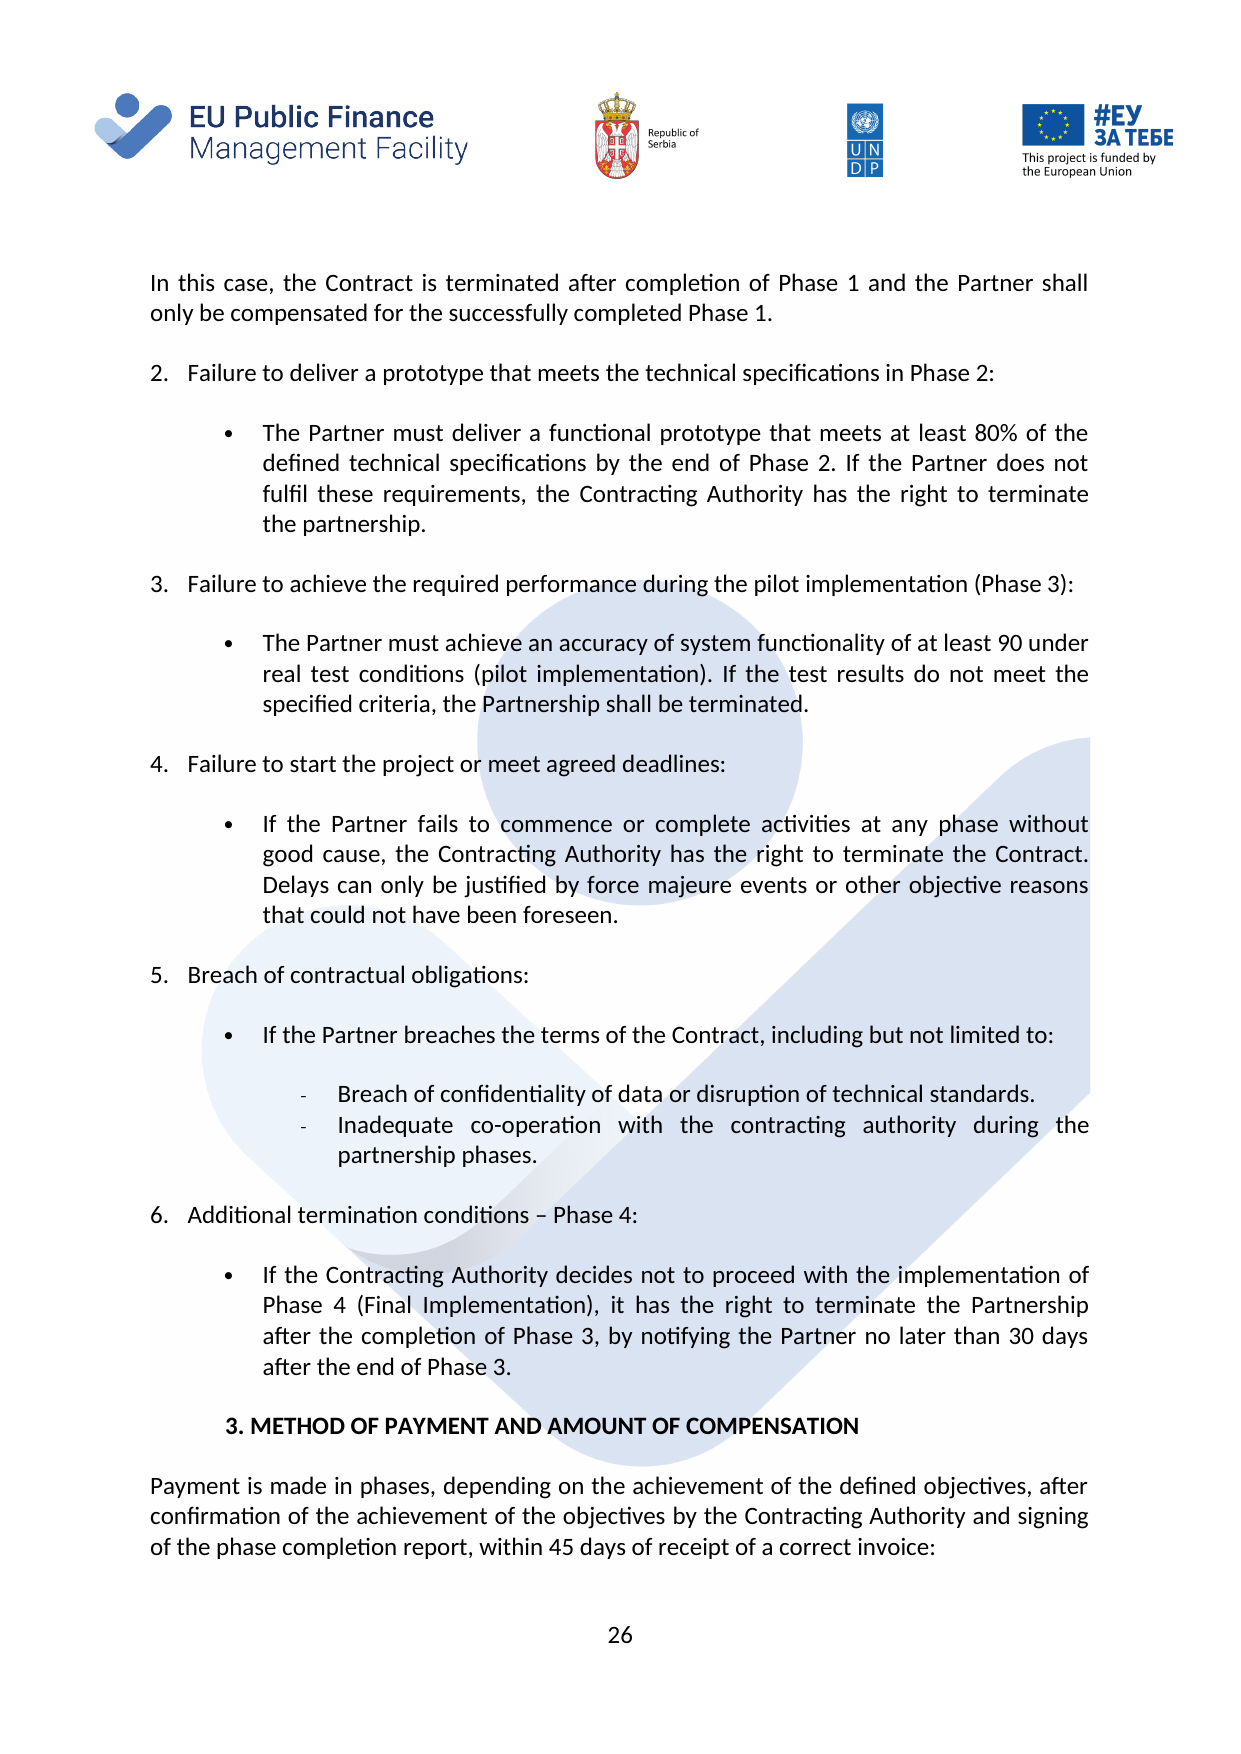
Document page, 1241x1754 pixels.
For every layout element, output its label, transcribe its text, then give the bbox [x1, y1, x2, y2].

list If the Partner breaches the terms of the Contract, including but not limited to: [225, 1019, 1090, 1049]
list Failure to start the project or meet agreed deadlines: [150, 748, 1090, 779]
list Failure to deliver a prototype that meets the technical specifications in Phase 2: [150, 357, 1090, 387]
text Payment is made in phases, depending on the achievement of the defined objectives, after confirmation of the achievement of the objectives by the Contracting Authority and signing of the phase completion report, within 45 days of receipt of a correct invoice: [150, 1470, 1090, 1562]
list Breach of confidentiality of data or disruption of technical standards. [300, 1079, 1090, 1109]
picture [595, 92, 1173, 179]
list The Partner must deliver a functional prototype that meets at least 80% of the defined technical specifications by the end of Phase 2. If the Partner does not fulfil these requirements, the Contracting Authority has the right to terminate the partnership. [225, 417, 1090, 539]
list Failure to achieve the required performance during the pilot implementation (Phase 3): [150, 568, 1090, 598]
list Breach of contractual obligations: [150, 959, 1090, 990]
picture [150, 270, 1091, 1601]
list Inadequate co-operation with the contracting authority during the partnership phases. [300, 1109, 1090, 1170]
text 3. METHOD OF PAYMENT AND AMOUNT OF COMPENSATION [225, 1410, 1090, 1441]
text In this case, the Contract is terminated after completion of Phase 1 and the Partner shall only be compensated for the successfully completed Phase 1. [150, 267, 1090, 328]
list If the Partner fails to commence or complete activities at any phase without good cause, the Contracting Authority has the right to terminate the Contract. Delays can only be justified by force majeure events or other objective reasons that could not have been foreseen. [225, 808, 1090, 930]
list If the Contracting Authority decides not to proceed with the implementation of Phase 4 (Final Implementation), it has the right to terminate the Partnership after the completion of Phase 3, by notifying the Partner no later than 30 days after the end of Phase 3. [225, 1259, 1090, 1381]
picture [94, 93, 468, 165]
list Additional termination conditions – Phase 4: [150, 1199, 1090, 1230]
list The Partner must achieve an accuracy of system functionality of at least 90 under real test conditions (pilot implementation). If the test results do not meet the specified criteria, the Partnership shall be terminated. [225, 628, 1090, 719]
